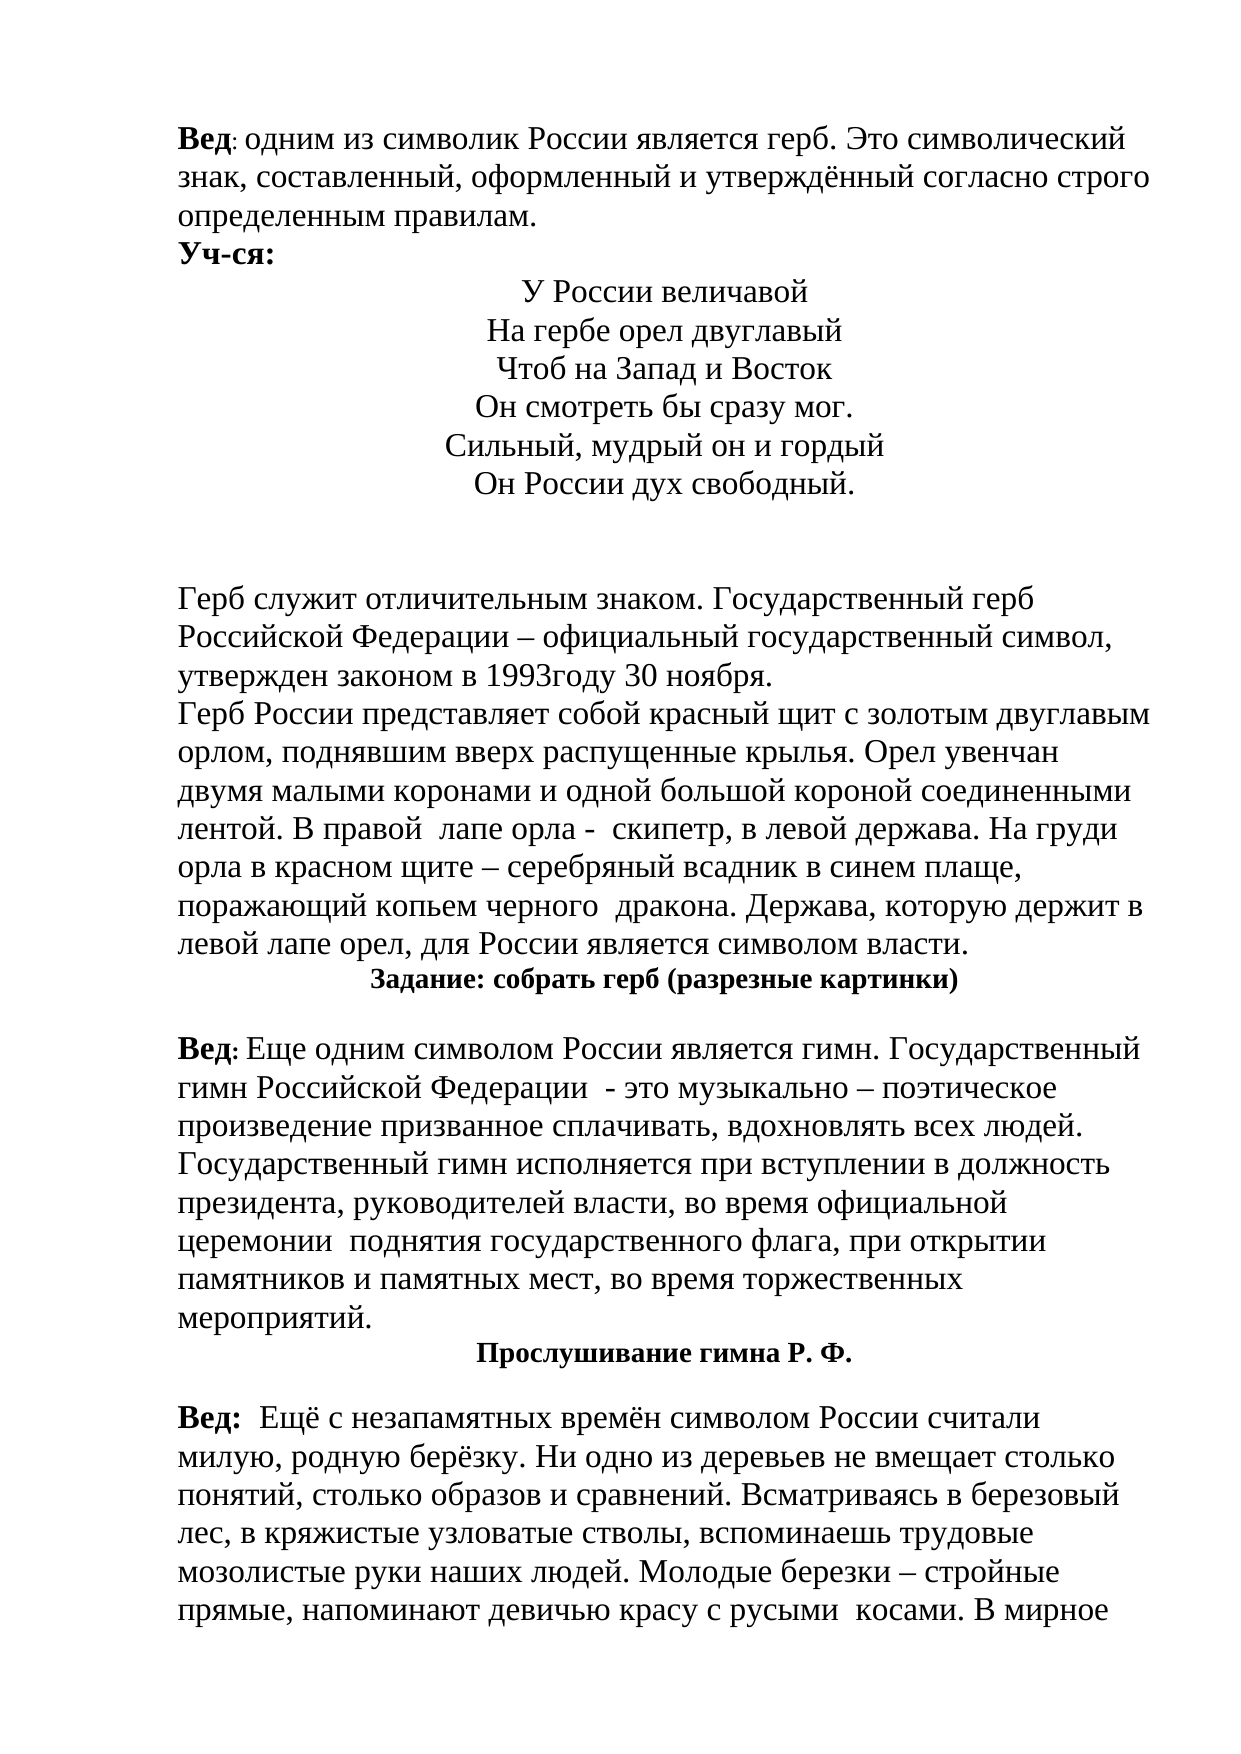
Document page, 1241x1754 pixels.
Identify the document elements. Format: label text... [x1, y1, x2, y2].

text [177, 1397, 1152, 1627]
text Чтоб на Запад и Восток [177, 348, 1152, 386]
text У России величавой [177, 271, 1152, 310]
text Он России дух свободный. [177, 463, 1152, 501]
text Задание: собрать герб (разрезные картинки) [177, 961, 1152, 995]
text Он смотреть бы сразу мог. [177, 386, 1152, 425]
text Прослушивание гимна Р. Ф. [177, 1335, 1152, 1369]
text Герб служит отличительным знаком. Государственный герб Российской Федерации – официальный государственный символ, утвержден законом в 1993году 30 ноября. [177, 578, 1152, 693]
text Вед: Еще одним символом России является гимн. Государственный гимн Российской Федерации - это музыкально – поэтическое произведение призванное сплачивать, вдохновлять всех людей. Государственный гимн исполняется при вступлении в должность президента, руководителей власти, во время официальной церемонии поднятия государственного флага, при открытии памятников и памятных мест, во время торжественных мероприятий. [177, 1028, 1152, 1335]
text Герб России представляет собой красный щит с золотым двуглавым орлом, поднявшим вверх распущенные крылья. Орел увенчан двумя малыми коронами и одной большой короной соединенными лентой. В правой лапе орла - скипетр, в левой держава. На груди орла в красном щите – серебряный всадник в синем плаще, поражающий копьем черного дракона. Держава, которую держит в левой лапе орел, для России является символом власти. [177, 693, 1152, 961]
text Сильный, мудрый он и гордый [177, 425, 1152, 463]
text Уч-ся: [177, 233, 1152, 271]
text Вед: одним из символик России является герб. Это символический знак, составленный, оформленный и утверждённый согласно строго определенным правилам. [177, 118, 1152, 233]
text На гербе орел двуглавый [177, 310, 1152, 348]
